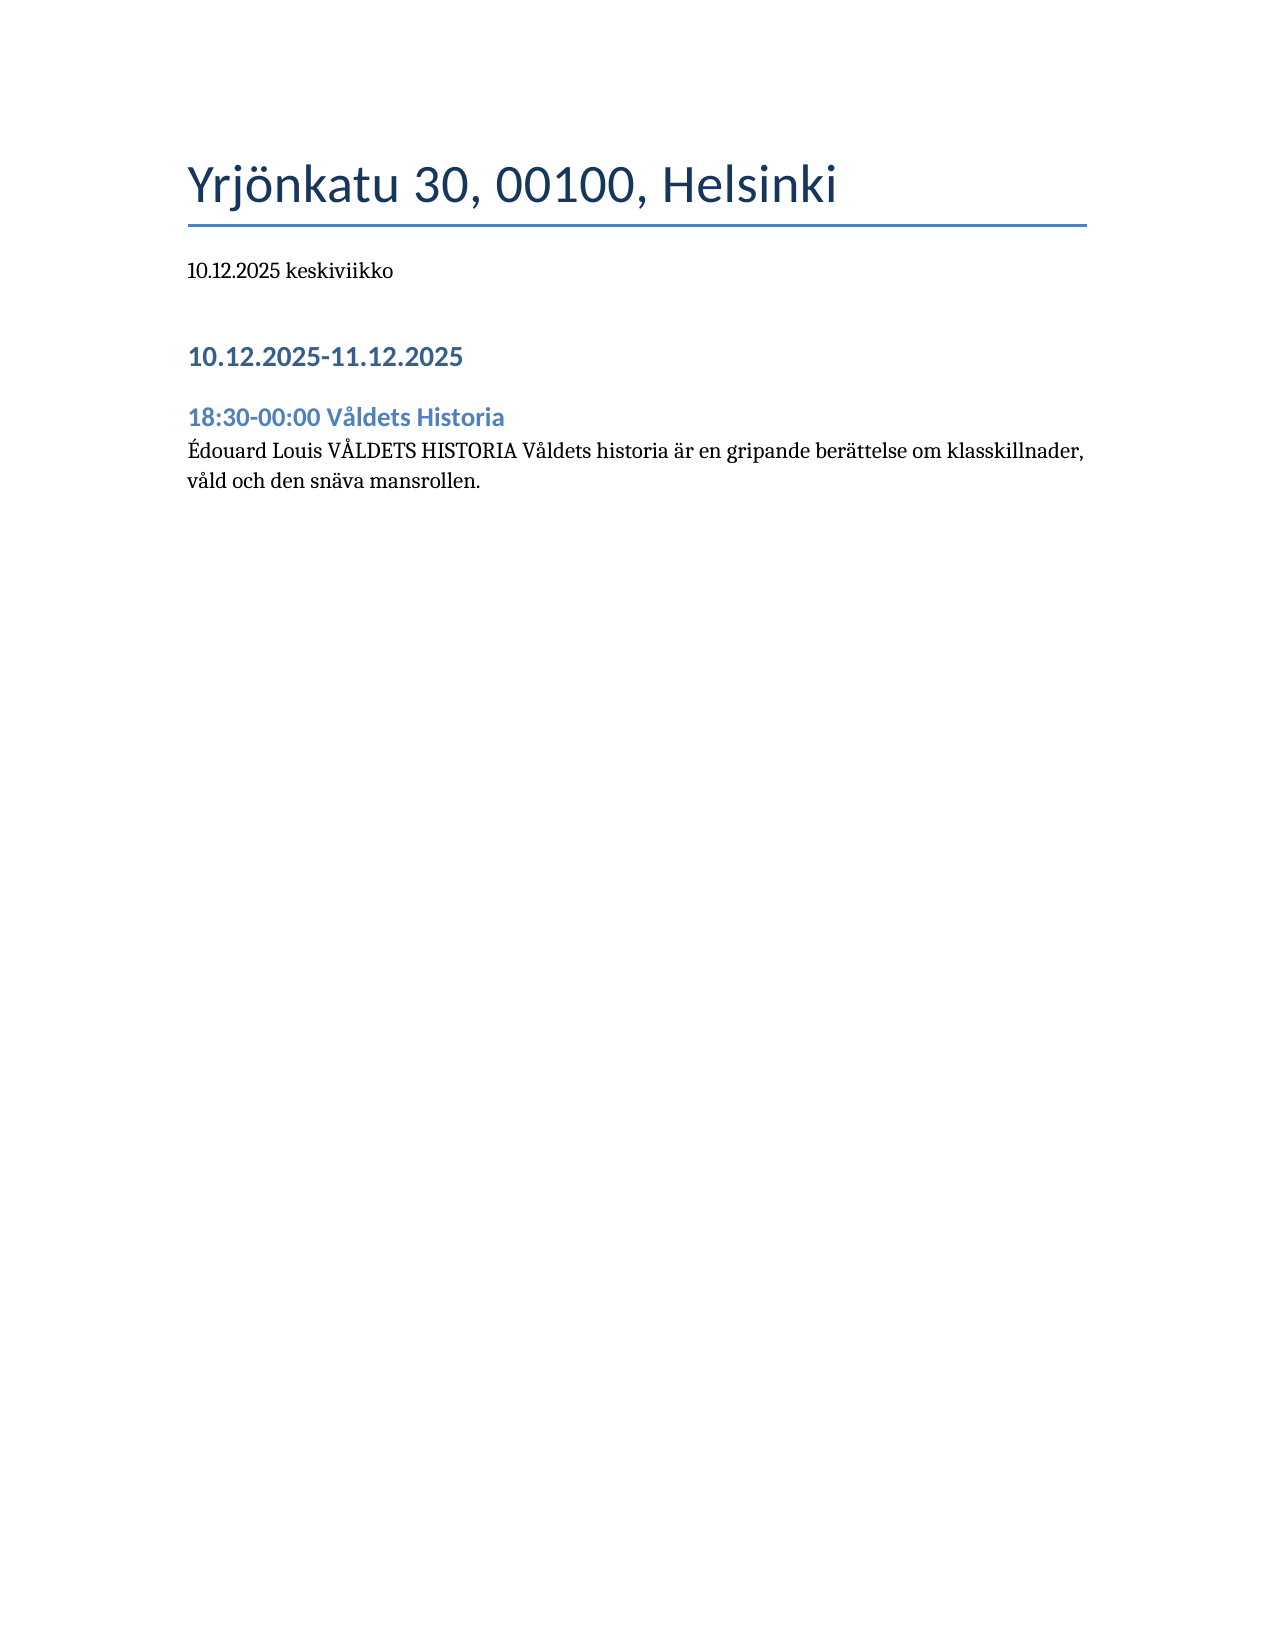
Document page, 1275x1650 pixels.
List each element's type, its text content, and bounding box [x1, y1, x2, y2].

text 10.12.2025 keskiviikko [187, 258, 1087, 284]
subtitle 10.12.2025-11.12.2025 [187, 338, 1087, 374]
subtitle 18:30-00:00 Våldets Historia [187, 400, 1087, 433]
title Yrjönkatu 30, 00100, Helsinki [187, 150, 1087, 227]
text Édouard Louis VÅLDETS HISTORIA Våldets historia är en gripande berättelse om klasskillnader, våld och den snäva mansrollen. [187, 438, 1087, 494]
